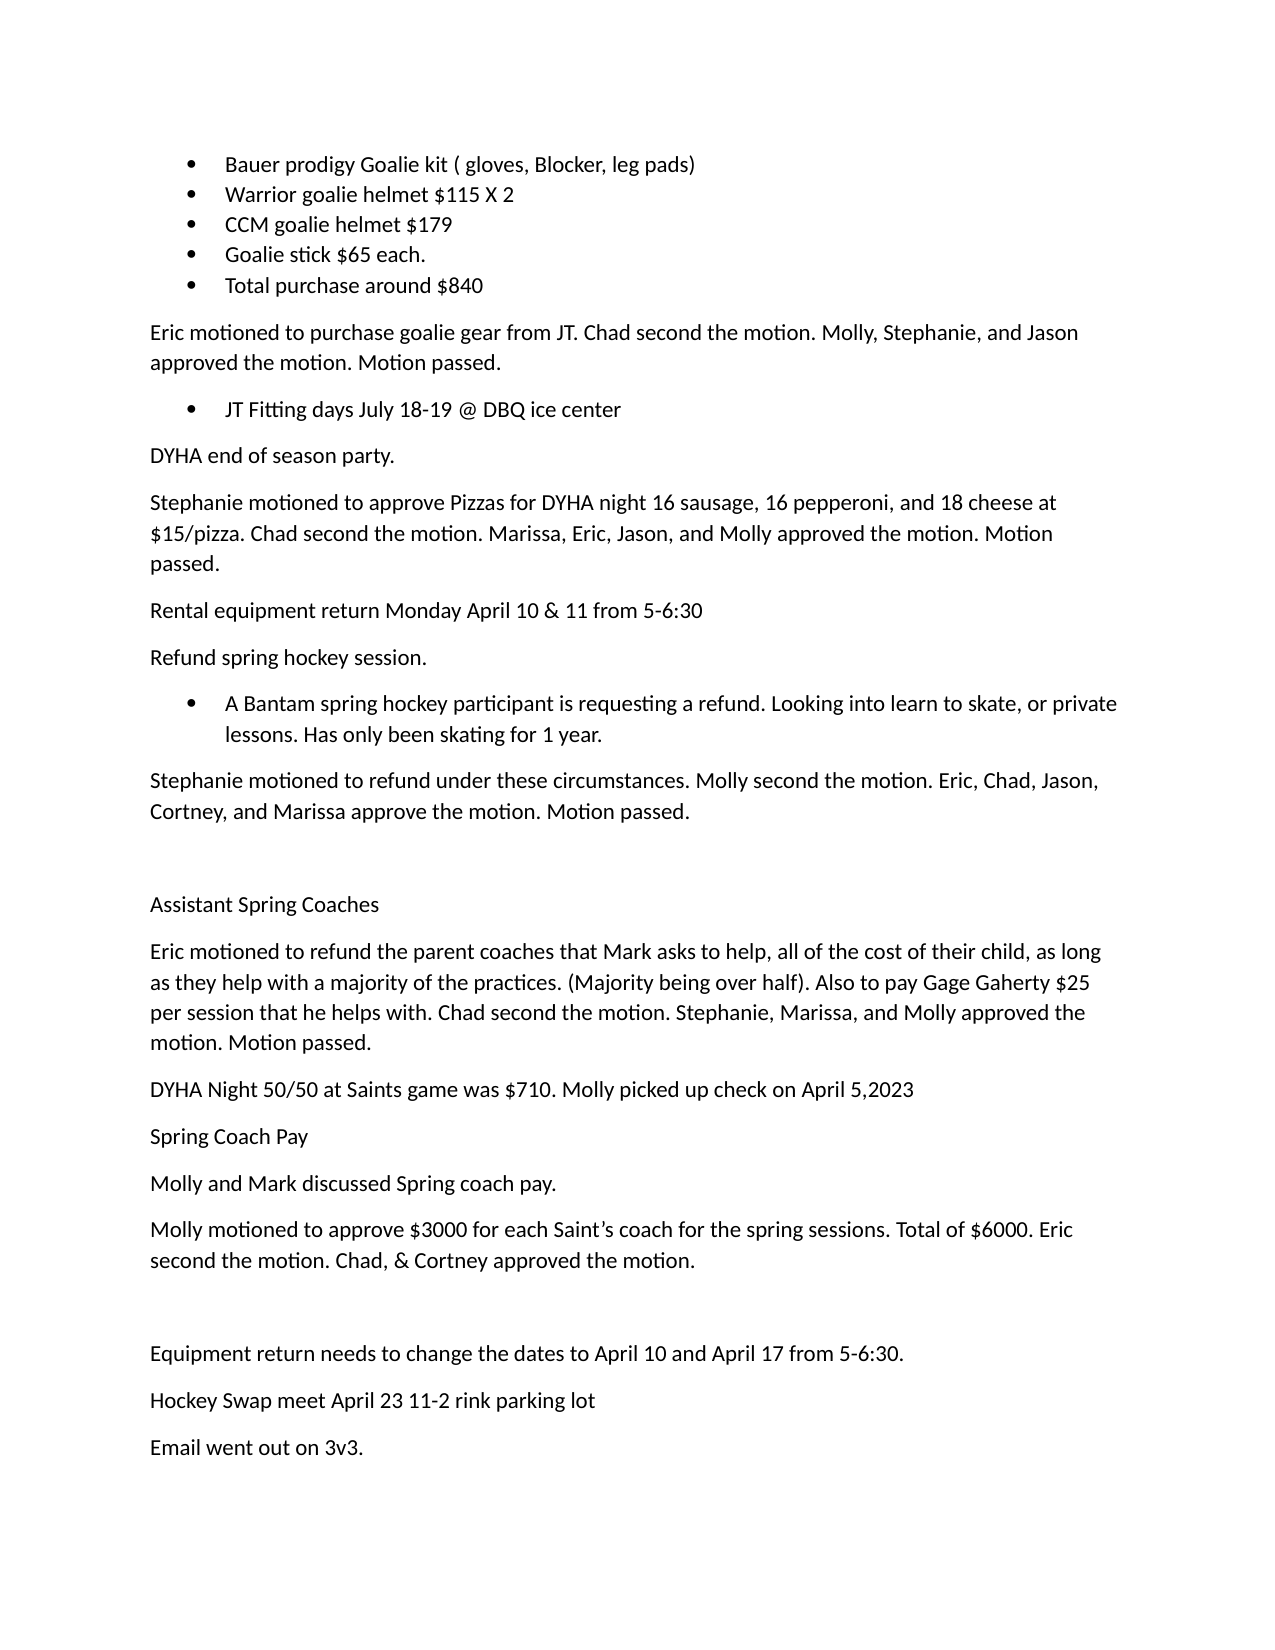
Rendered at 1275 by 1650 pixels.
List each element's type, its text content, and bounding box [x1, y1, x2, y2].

text Stephanie motioned to approve Pizzas for DYHA night 16 sausage, 16 pepperoni, and 18 cheese at $15/pizza. Chad second the motion. Marissa, Eric, Jason, and Molly approved the motion. Motion passed. [150, 488, 1125, 577]
text DYHA end of season party. [150, 442, 1125, 470]
text Molly motioned to approve $3000 for each Saint’s coach for the spring sessions. Total of $6000. Eric second the motion. Chad, & Cortney approved the motion. [150, 1216, 1125, 1274]
text Hockey Swap meet April 23 11-2 rink parking lot [150, 1386, 1125, 1414]
list A Bantam spring hockey participant is requesting a refund. Looking into learn to skate, or private lessons. Has only been skating for 1 year. [187, 689, 1125, 748]
list Warrior goalie helmet $115 X 2 [187, 180, 1125, 208]
list Total purchase around $840 [187, 271, 1125, 299]
text Eric motioned to purchase goalie gear from JT. Chad second the motion. Molly, Stephanie, and Jason approved the motion. Motion passed. [150, 318, 1125, 376]
text Refund spring hockey session. [150, 643, 1125, 671]
text Rental equipment return Monday April 10 & 11 from 5-6:30 [150, 596, 1125, 624]
list CCM goalie helmet $179 [187, 210, 1125, 238]
text Assistant Spring Coaches [150, 891, 1125, 919]
text Spring Coach Pay [150, 1122, 1125, 1150]
list JT Fitting days July 18-19 @ DBQ ice center [187, 395, 1125, 423]
list Bauer prodigy Goalie kit ( gloves, Blocker, leg pads) [187, 150, 1125, 178]
text Stephanie motioned to refund under these circumstances. Molly second the motion. Eric, Chad, Jason, Cortney, and Marissa approve the motion. Motion passed. [150, 767, 1125, 825]
text Eric motioned to refund the parent coaches that Mark asks to help, all of the cost of their child, as long as they help with a majority of the practices. (Majority being over half). Also to pay Gage Gaherty $25 per session that he helps with. Chad second the motion. Stephanie, Marissa, and Molly approved the motion. Motion passed. [150, 937, 1125, 1056]
list Goalie stick $65 each. [187, 241, 1125, 269]
text Molly and Mark discussed Spring coach pay. [150, 1169, 1125, 1197]
text Equipment return needs to change the dates to April 10 and April 17 from 5-6:30. [150, 1339, 1125, 1368]
text Email went out on 3v3. [150, 1433, 1125, 1461]
text DYHA Night 50/50 at Saints game was $710. Molly picked up check on April 5,2023 [150, 1075, 1125, 1103]
